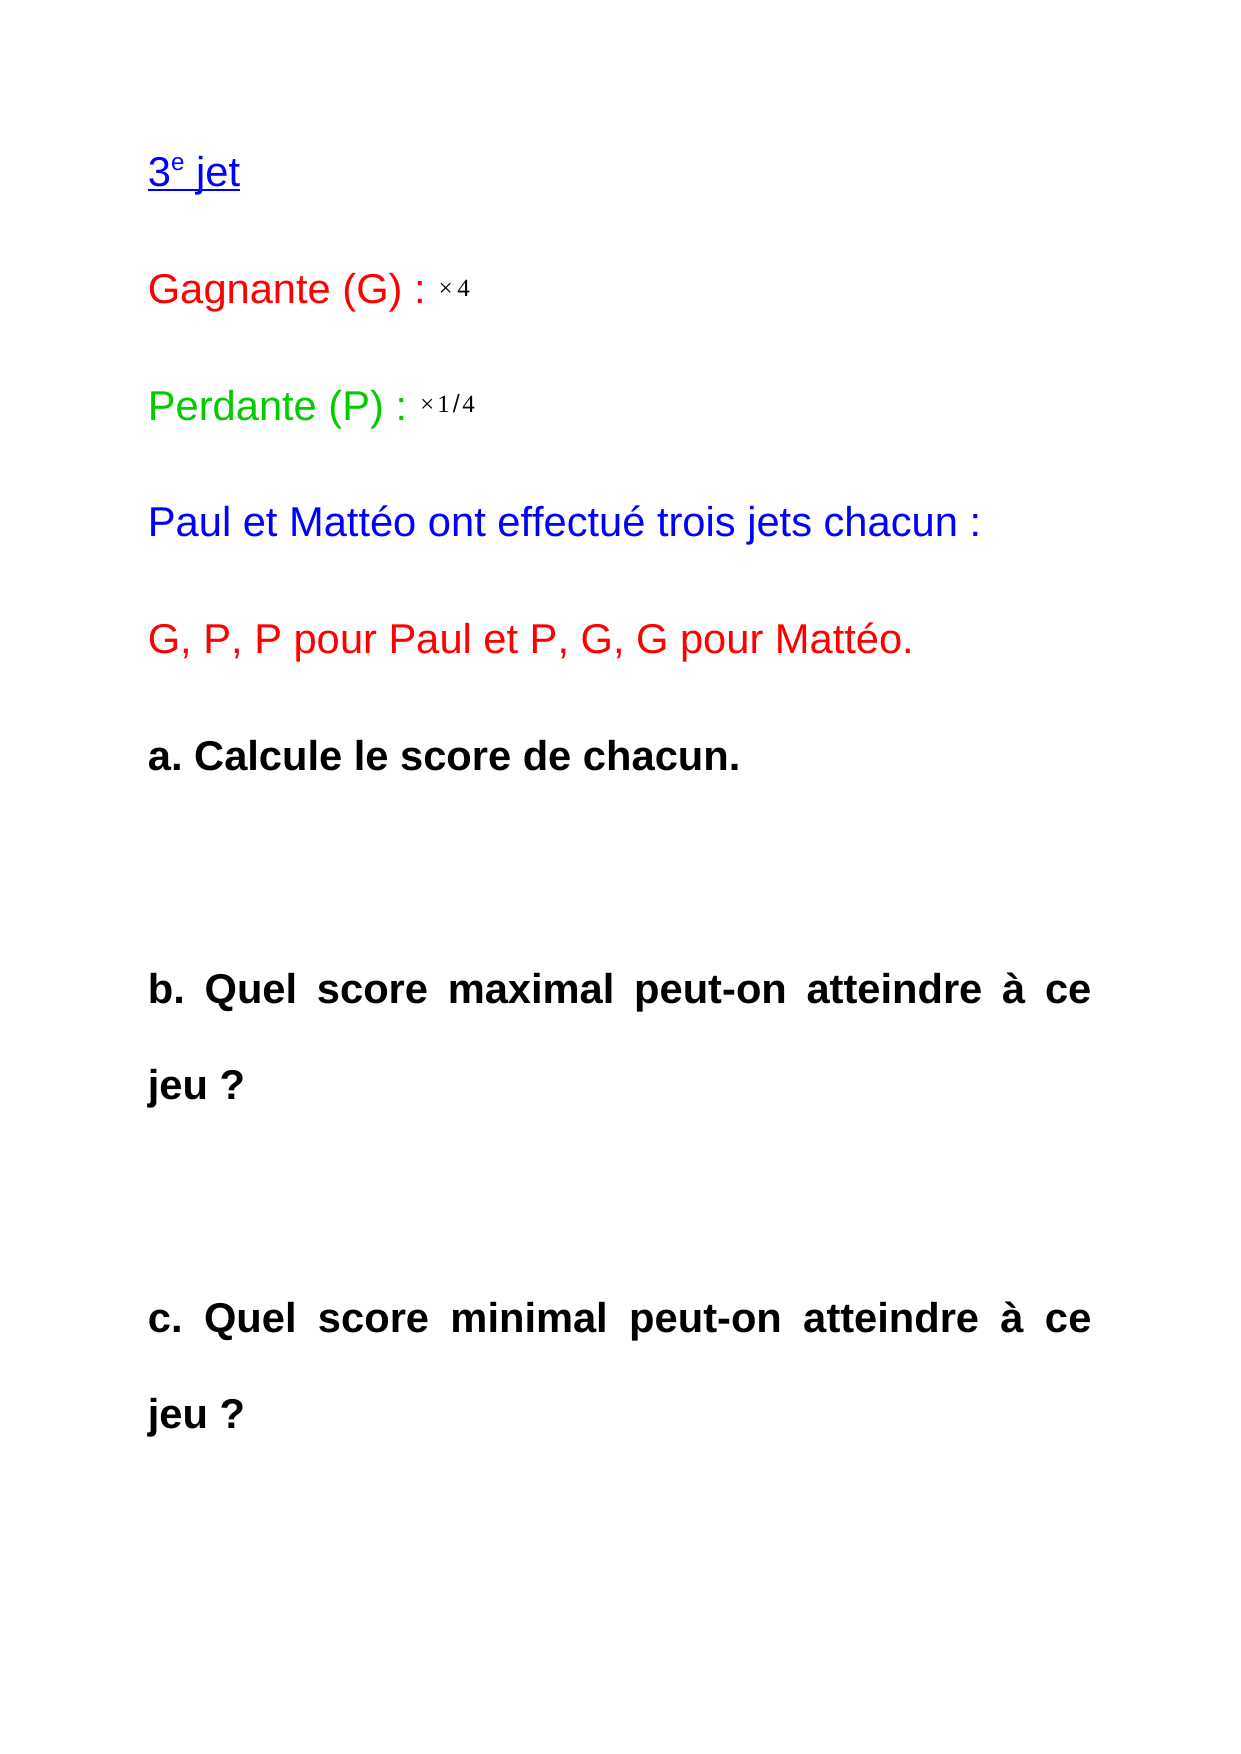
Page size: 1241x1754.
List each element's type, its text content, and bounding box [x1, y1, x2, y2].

text Paul et Mattéo ont effectué trois jets chacun : [148, 498, 1093, 546]
text Gagnante (G) : [148, 264, 1093, 312]
text 3e jet [148, 148, 1093, 196]
text b. Quel score maximal peut-on atteindre à ce jeu ? [148, 964, 1093, 1108]
text c. Quel score minimal peut-on atteindre à ce jeu ? [148, 1293, 1093, 1437]
text G, P, P pour Paul et P, G, G pour Mattéo. [148, 614, 1093, 662]
text Perdante (P) : [148, 381, 1093, 429]
text a. Calcule le score de chacun. [148, 731, 1093, 779]
